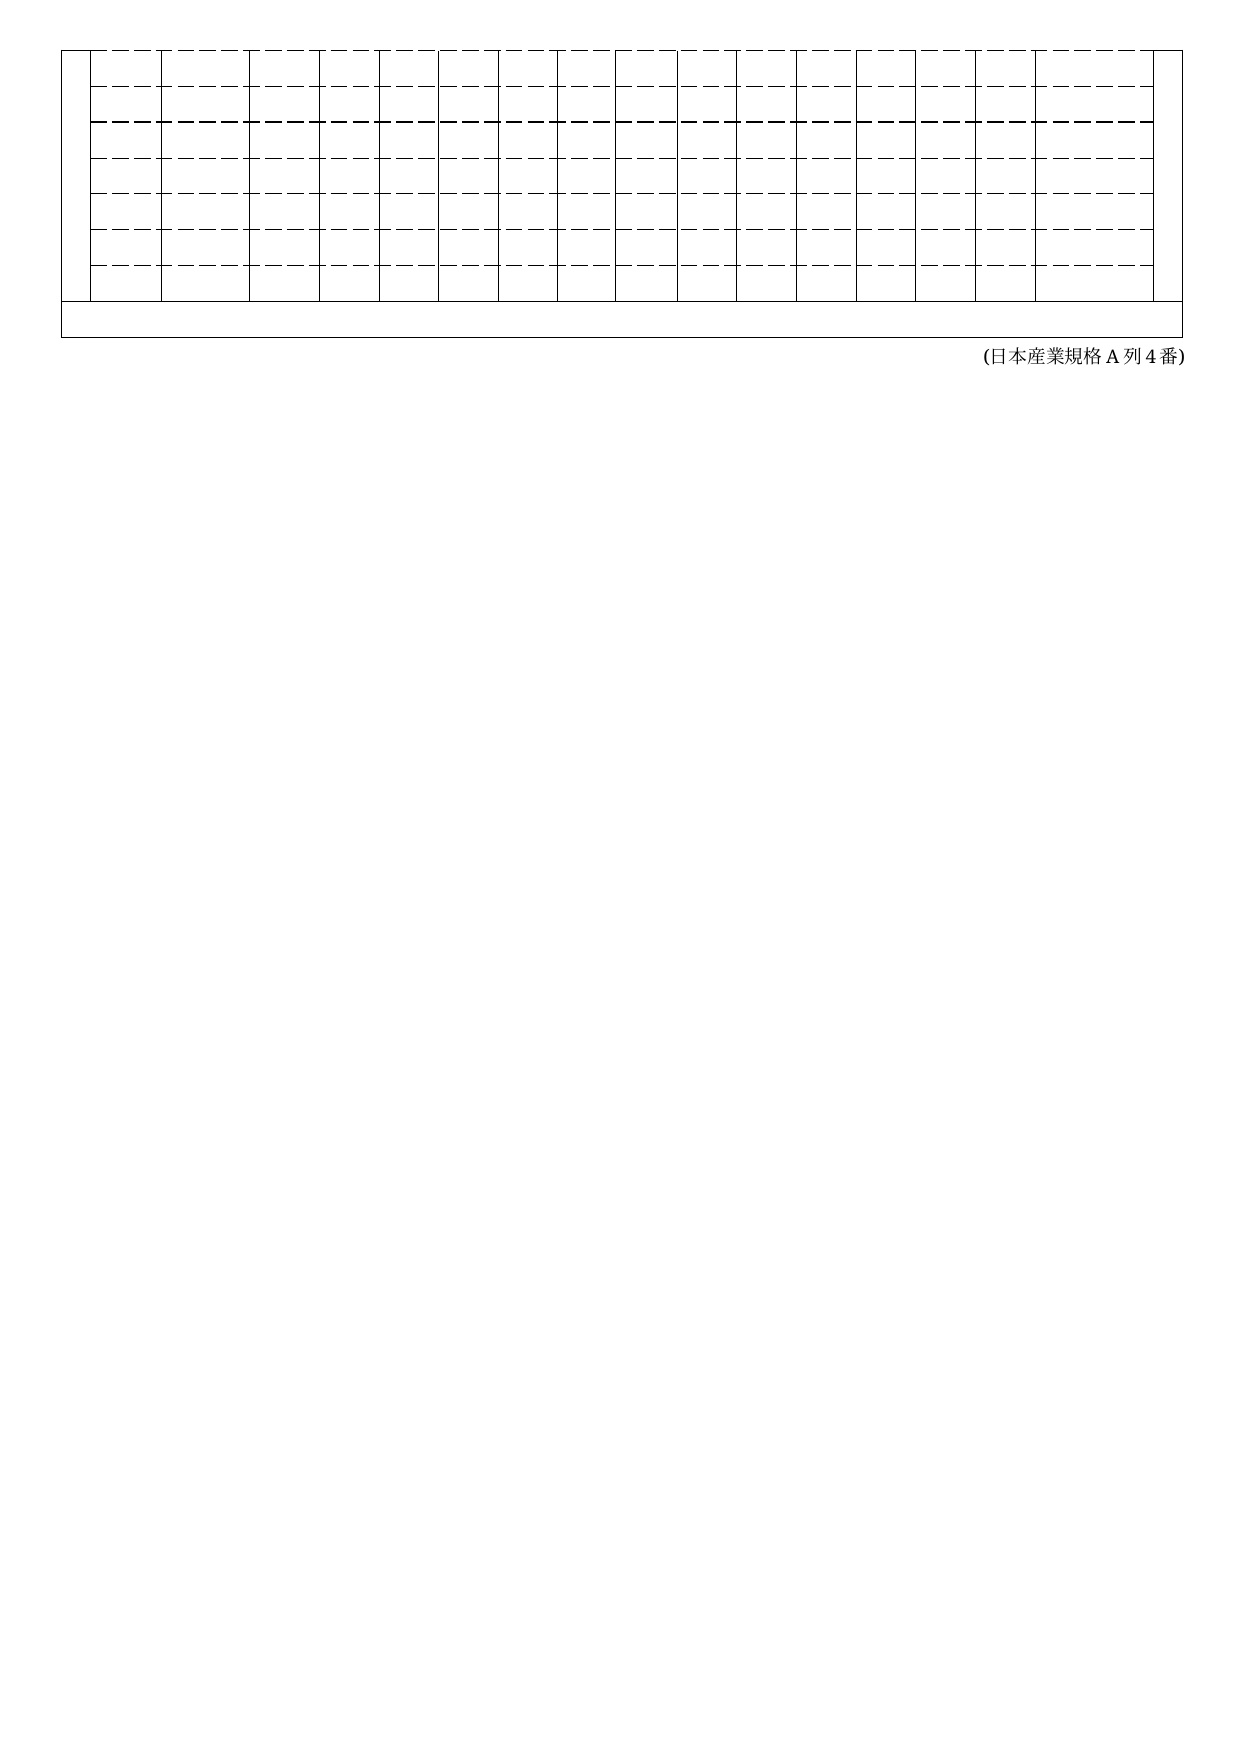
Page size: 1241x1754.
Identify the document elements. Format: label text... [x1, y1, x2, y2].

table_cell [1036, 265, 1153, 301]
table_cell [320, 158, 379, 193]
table_cell [250, 50, 319, 86]
table_cell [380, 158, 438, 193]
table_cell [380, 121, 438, 157]
table_cell [797, 121, 856, 157]
table_cell [737, 193, 796, 229]
table_cell [558, 193, 615, 229]
table_cell [916, 86, 975, 121]
table_cell [737, 158, 796, 193]
table_cell [916, 121, 975, 157]
text (日本産業規格A列4番) [59, 338, 1185, 373]
table_cell [499, 121, 557, 157]
table_cell [737, 265, 796, 301]
table_cell [439, 121, 498, 157]
table_cell [558, 121, 615, 157]
table_cell [857, 265, 915, 301]
table_cell [616, 229, 677, 265]
table_cell [250, 158, 319, 193]
table_cell [380, 50, 438, 86]
table_cell [797, 50, 856, 86]
table_cell [678, 265, 736, 301]
table_cell [1036, 121, 1153, 157]
table_cell [916, 193, 975, 229]
table_cell [162, 265, 249, 301]
table_cell [616, 86, 677, 121]
table_cell [737, 86, 796, 121]
table_cell [616, 158, 677, 193]
table_cell [737, 50, 796, 86]
table_cell [558, 158, 615, 193]
table_cell [162, 229, 249, 265]
table_cell [91, 265, 161, 301]
table_cell [678, 50, 736, 86]
table_cell [250, 229, 319, 265]
table_cell [737, 229, 796, 265]
table_cell [678, 121, 736, 157]
table_cell [857, 86, 915, 121]
table_cell [857, 193, 915, 229]
table_cell [162, 158, 249, 193]
table_cell [616, 193, 677, 229]
table_cell [91, 229, 161, 265]
table_cell [439, 193, 498, 229]
table_cell [857, 121, 915, 157]
table_cell [678, 86, 736, 121]
table_cell [320, 193, 379, 229]
table_cell [162, 193, 249, 229]
table_cell [1036, 158, 1153, 193]
table_cell [91, 86, 161, 121]
table_cell [976, 193, 1035, 229]
table_cell [162, 50, 249, 86]
table_cell [678, 158, 736, 193]
table_cell [916, 50, 975, 86]
table_cell [320, 50, 379, 86]
table_cell [499, 86, 557, 121]
table_cell [1036, 86, 1153, 121]
table_cell [320, 265, 379, 301]
table_cell [678, 229, 736, 265]
table_cell [797, 229, 856, 265]
table_cell [250, 121, 319, 157]
table_cell [250, 265, 319, 301]
table_cell [857, 229, 915, 265]
table_cell [320, 121, 379, 157]
table_cell [439, 158, 498, 193]
table_cell [91, 193, 161, 229]
table_cell [616, 50, 677, 86]
table_cell [380, 265, 438, 301]
table_cell [162, 86, 249, 121]
table_cell [250, 86, 319, 121]
table_cell [380, 229, 438, 265]
table_cell [678, 193, 736, 229]
table_cell [797, 86, 856, 121]
table_cell [91, 121, 161, 157]
table_cell [439, 265, 498, 301]
table_cell [499, 158, 557, 193]
table_cell [439, 86, 498, 121]
table_cell [916, 229, 975, 265]
table_cell [1036, 229, 1153, 265]
table_cell [558, 229, 615, 265]
table_cell [380, 86, 438, 121]
table_cell [499, 193, 557, 229]
table_cell [439, 229, 498, 265]
table_cell [62, 302, 1182, 337]
table_cell [976, 158, 1035, 193]
table_cell [91, 50, 161, 86]
table_cell [616, 121, 677, 157]
table_cell [439, 50, 498, 86]
table_cell [976, 50, 1035, 86]
table_cell [1036, 50, 1153, 86]
table_cell [162, 121, 249, 157]
table_cell [737, 121, 796, 157]
table_cell [558, 50, 615, 86]
table_cell [320, 229, 379, 265]
table_cell [797, 158, 856, 193]
table_cell [916, 158, 975, 193]
table_cell [380, 193, 438, 229]
table_cell [558, 265, 615, 301]
table_cell [797, 193, 856, 229]
table_cell [857, 158, 915, 193]
table_cell [499, 265, 557, 301]
table_cell [91, 158, 161, 193]
table_cell [558, 86, 615, 121]
table_cell [976, 265, 1035, 301]
table_cell [616, 265, 677, 301]
table_cell [916, 265, 975, 301]
table_cell [250, 193, 319, 229]
table_cell [797, 265, 856, 301]
table_cell [499, 229, 557, 265]
table_cell [1036, 193, 1153, 229]
table_cell [320, 86, 379, 121]
table_cell [976, 86, 1035, 121]
table_cell [857, 50, 915, 86]
table_cell [976, 121, 1035, 157]
table_cell [976, 229, 1035, 265]
table_cell [499, 50, 557, 86]
